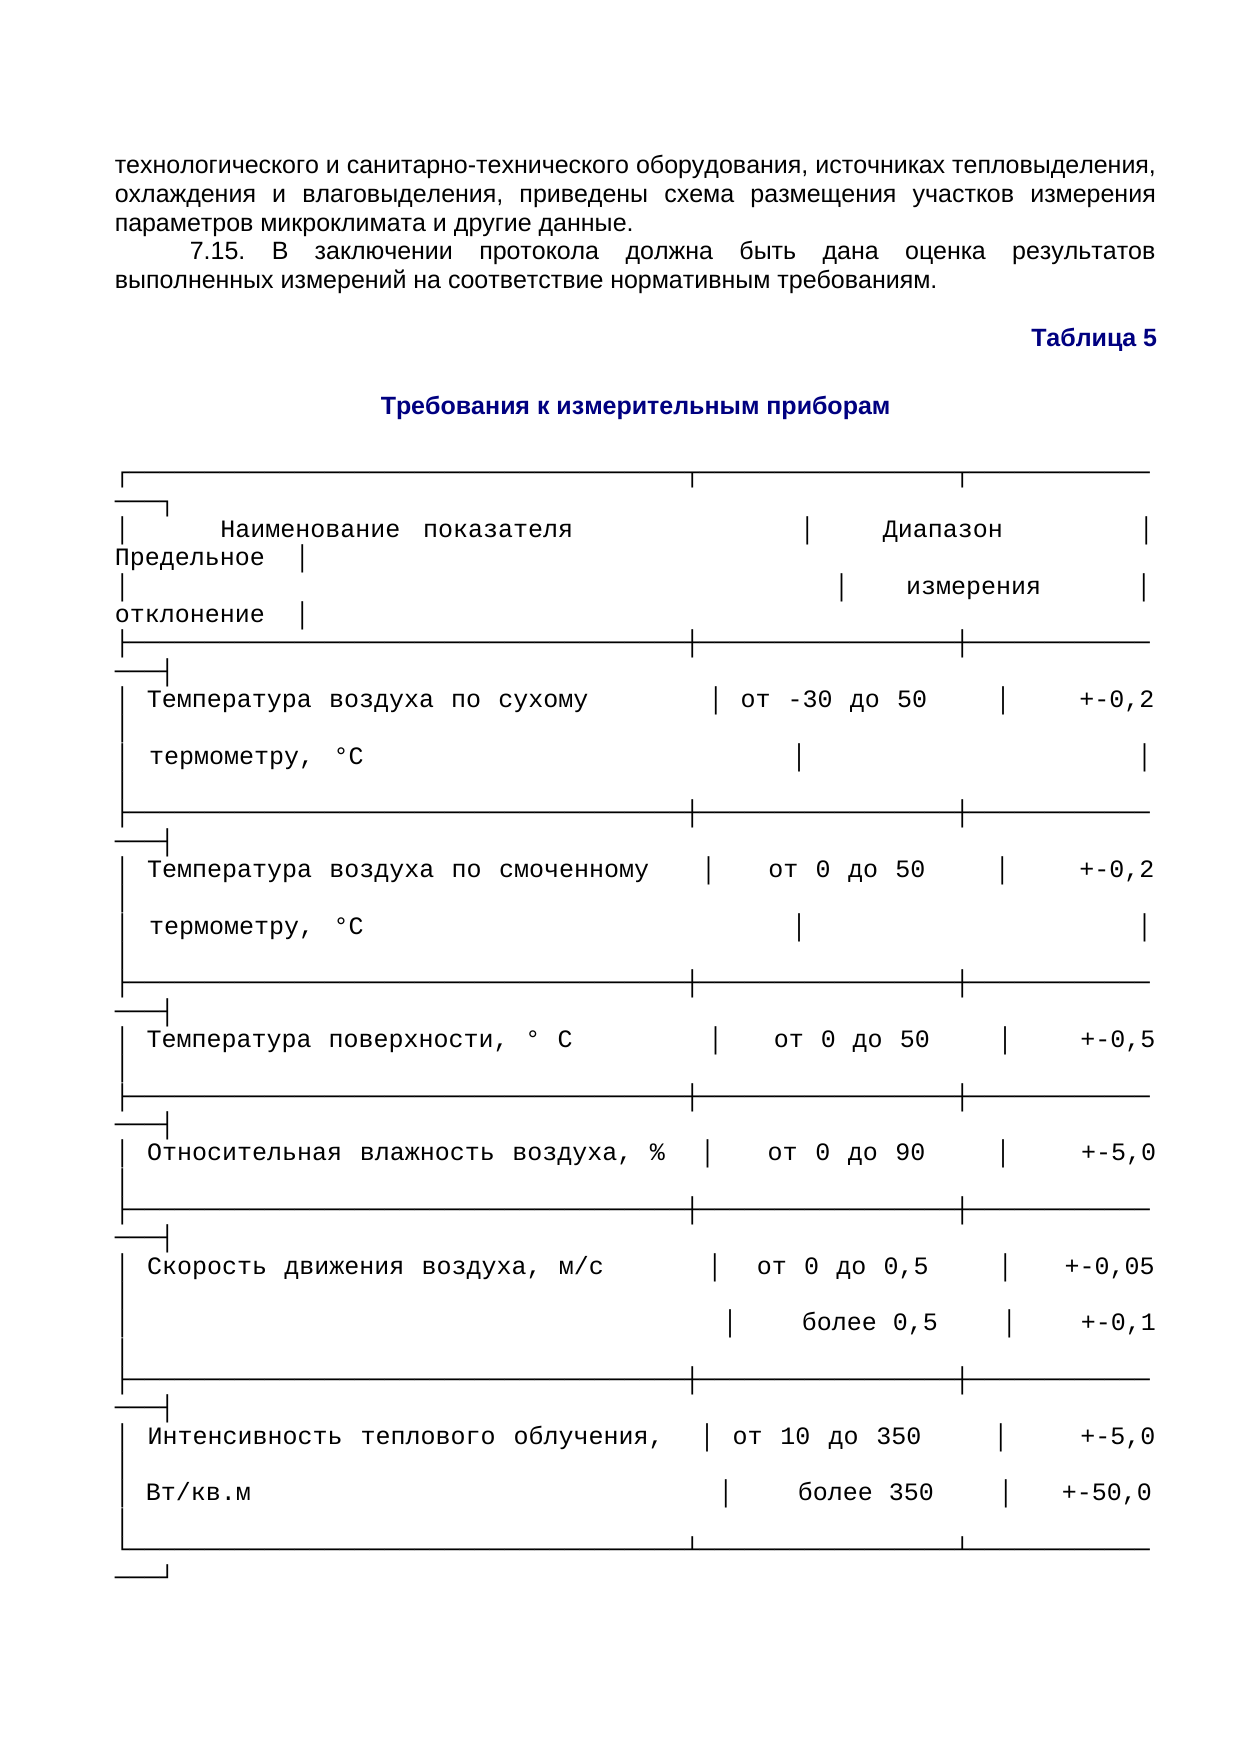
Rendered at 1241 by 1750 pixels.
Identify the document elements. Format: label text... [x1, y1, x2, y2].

text │ Наименование показателя │ Диапазон │ Предельное │ [114, 517, 1157, 573]
text │ Температура поверхности, ° С │ от 0 до 50 │ +-0,5 │ [122, 1027, 1157, 1083]
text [114, 150, 1157, 236]
text ├─────────────────────────────────────┼─────────────────┼───────────────┤ [114, 630, 1157, 687]
text ├─────────────────────────────────────┼─────────────────┼───────────────┤ [114, 1197, 1157, 1253]
text ├─────────────────────────────────────┼─────────────────┼───────────────┤ [114, 1367, 1157, 1423]
text │ │ измерения │ отклонение │ [114, 573, 1157, 630]
text ┌─────────────────────────────────────┬─────────────────┬───────────────┐ [114, 460, 1157, 517]
text │ │ более 0,5 │ +-0,1 │ [122, 1310, 1157, 1367]
text 7.15. В заключении протокола должна быть дана оценка результатов выполненных измерений на соответствие нормативным требованиям. [114, 236, 1157, 294]
text │ Скорость движения воздуха, м/с │ от 0 до 0,5 │ +-0,05 │ [122, 1253, 1157, 1310]
text Таблица 5 [114, 322, 1157, 351]
text │ Относительная влажность воздуха, % │ от 0 до 90 │ +-5,0 │ [122, 1140, 1157, 1197]
text │ термометру, °С │ │ │ [122, 913, 1157, 970]
text │ Интенсивность теплового облучения, │ от 10 до 350 │ +-5,0 │ [122, 1423, 1157, 1480]
text ├─────────────────────────────────────┼─────────────────┼───────────────┤ [114, 800, 1157, 857]
text ├─────────────────────────────────────┼─────────────────┼───────────────┤ [114, 1083, 1157, 1140]
text ├─────────────────────────────────────┼─────────────────┼───────────────┤ [114, 970, 1157, 1027]
text │ Температура воздуха по смоченному │ от 0 до 50 │ +-0,2 │ [122, 857, 1157, 913]
subtitle Требования к измерительным приборам [114, 391, 1157, 420]
text │ Вт/кв.м │ более 350 │ +-50,0 │ [122, 1480, 1157, 1537]
text │ термометру, °С │ │ │ [122, 743, 1157, 800]
text │ Температура воздуха по сухому │ от -30 до 50 │ +-0,2 │ [122, 687, 1157, 743]
text └─────────────────────────────────────┴─────────────────┴───────────────┘ [114, 1537, 1157, 1593]
